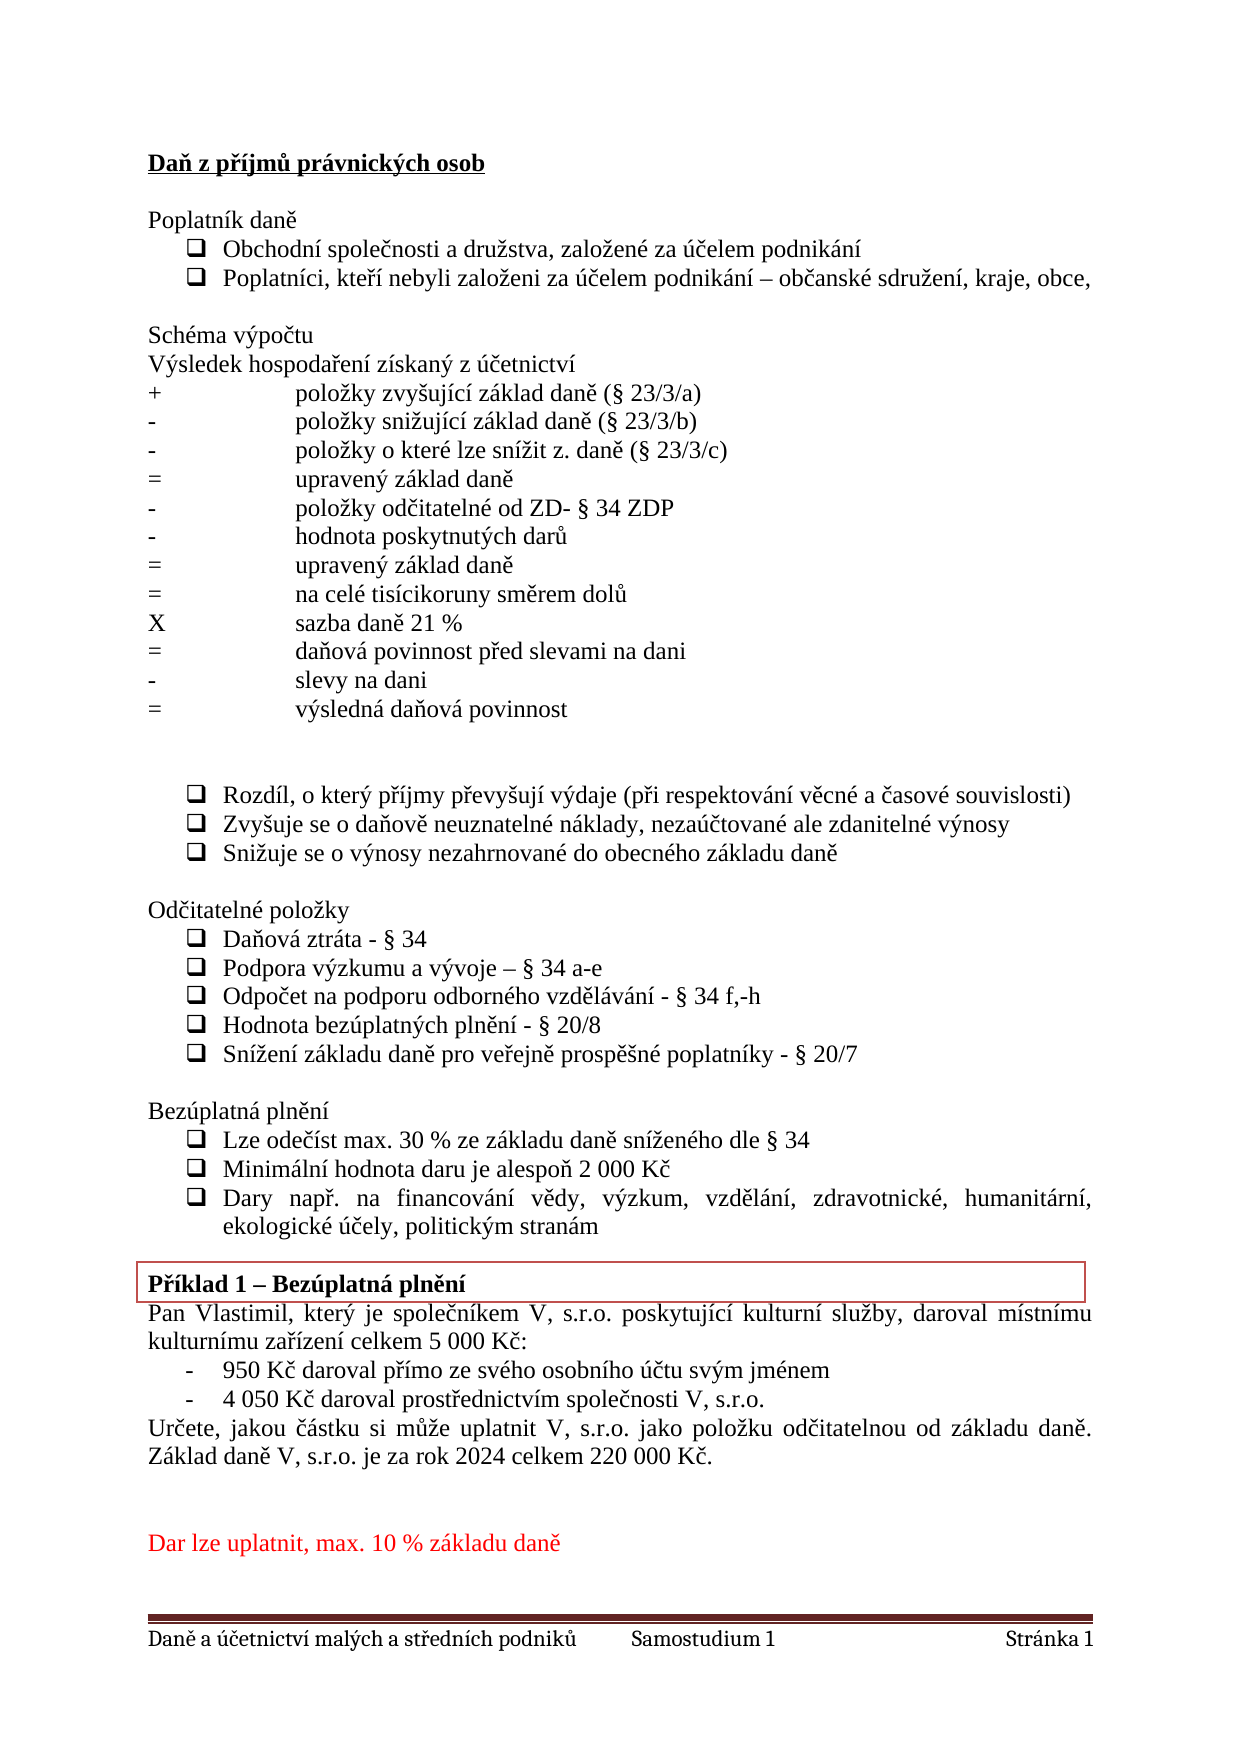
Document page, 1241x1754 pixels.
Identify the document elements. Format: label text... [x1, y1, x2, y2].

text Příklad 1 – Bezúplatná plnění [148, 1269, 1084, 1298]
list Dary např. na financování vědy, výzkum, vzdělání, zdravotnické, humanitární, ekologické účely, politickým stranám [185, 1183, 1093, 1240]
list Lze odečíst max. 30 % ze základu daně sníženého dle § 34 [185, 1125, 1093, 1154]
list Minimální hodnota daru je alespoň 2 000 Kč [185, 1154, 1093, 1183]
text Dar lze uplatnit, max. 10 % základu daně [148, 1528, 1093, 1556]
text = na celé tisícikoruny směrem dolů [148, 579, 1093, 608]
list 4 050 Kč daroval prostřednictvím společnosti V, s.r.o. [185, 1384, 1093, 1413]
text - slevy na dani [148, 665, 1093, 694]
text Výsledek hospodaření získaný z účetnictví [148, 349, 1093, 378]
list Poplatníci, kteří nebyli založeni za účelem podnikání – občanské sdružení, kraje, obce, [185, 263, 1093, 291]
text - položky o které lze snížit z. daně (§ 23/3/c) [148, 435, 1093, 464]
text = výsledná daňová povinnost [148, 694, 1093, 723]
list Obchodní společnosti a družstva, založené za účelem podnikání [185, 234, 1093, 263]
list 950 Kč daroval přímo ze svého osobního účtu svým jménem [185, 1355, 1093, 1384]
list Daňová ztráta - § 34 [185, 924, 1093, 953]
list Odpočet na podporu odborného vzdělávání - § 34 f,-h [185, 981, 1093, 1010]
text X sazba daně 21 % [148, 608, 1093, 636]
list Snižuje se o výnosy nezahrnované do obecného základu daně [185, 838, 1093, 866]
text + položky zvyšující základ daně (§ 23/3/a) [148, 378, 1093, 406]
text = upravený základ daně [148, 550, 1093, 579]
text Pan Vlastimil, který je společníkem V, s.r.o. poskytující kulturní služby, daroval místnímu kulturnímu zařízení celkem 5 000 Kč: [148, 1298, 1093, 1355]
list Podpora výzkumu a vývoje – § 34 a-e [185, 953, 1093, 981]
text Poplatník daně [148, 205, 1093, 234]
list Hodnota bezúplatných plnění - § 20/8 [185, 1010, 1093, 1039]
text - položky odčitatelné od ZD- § 34 ZDP [148, 493, 1093, 521]
text - položky snižující základ daně (§ 23/3/b) [148, 406, 1093, 435]
list Rozdíl, o který příjmy převyšují výdaje (při respektování věcné a časové souvislosti) [185, 780, 1093, 809]
text Odčitatelné položky [148, 895, 1093, 924]
text Daň z příjmů právnických osob [148, 148, 1093, 176]
text Schéma výpočtu [148, 320, 1093, 349]
text = daňová povinnost před slevami na dani [148, 636, 1093, 665]
list Snížení základu daně pro veřejně prospěšné poplatníky - § 20/7 [185, 1039, 1093, 1068]
text = upravený základ daně [148, 464, 1093, 493]
text Určete, jakou částku si může uplatnit V, s.r.o. jako položku odčitatelnou od základu daně. Základ daně V, s.r.o. je za rok 2024 celkem 220 000 Kč. [148, 1413, 1093, 1470]
text - hodnota poskytnutých darů [148, 521, 1093, 550]
text Bezúplatná plnění [148, 1096, 1093, 1125]
list Zvyšuje se o daňově neuznatelné náklady, nezaúčtované ale zdanitelné výnosy [185, 809, 1093, 838]
